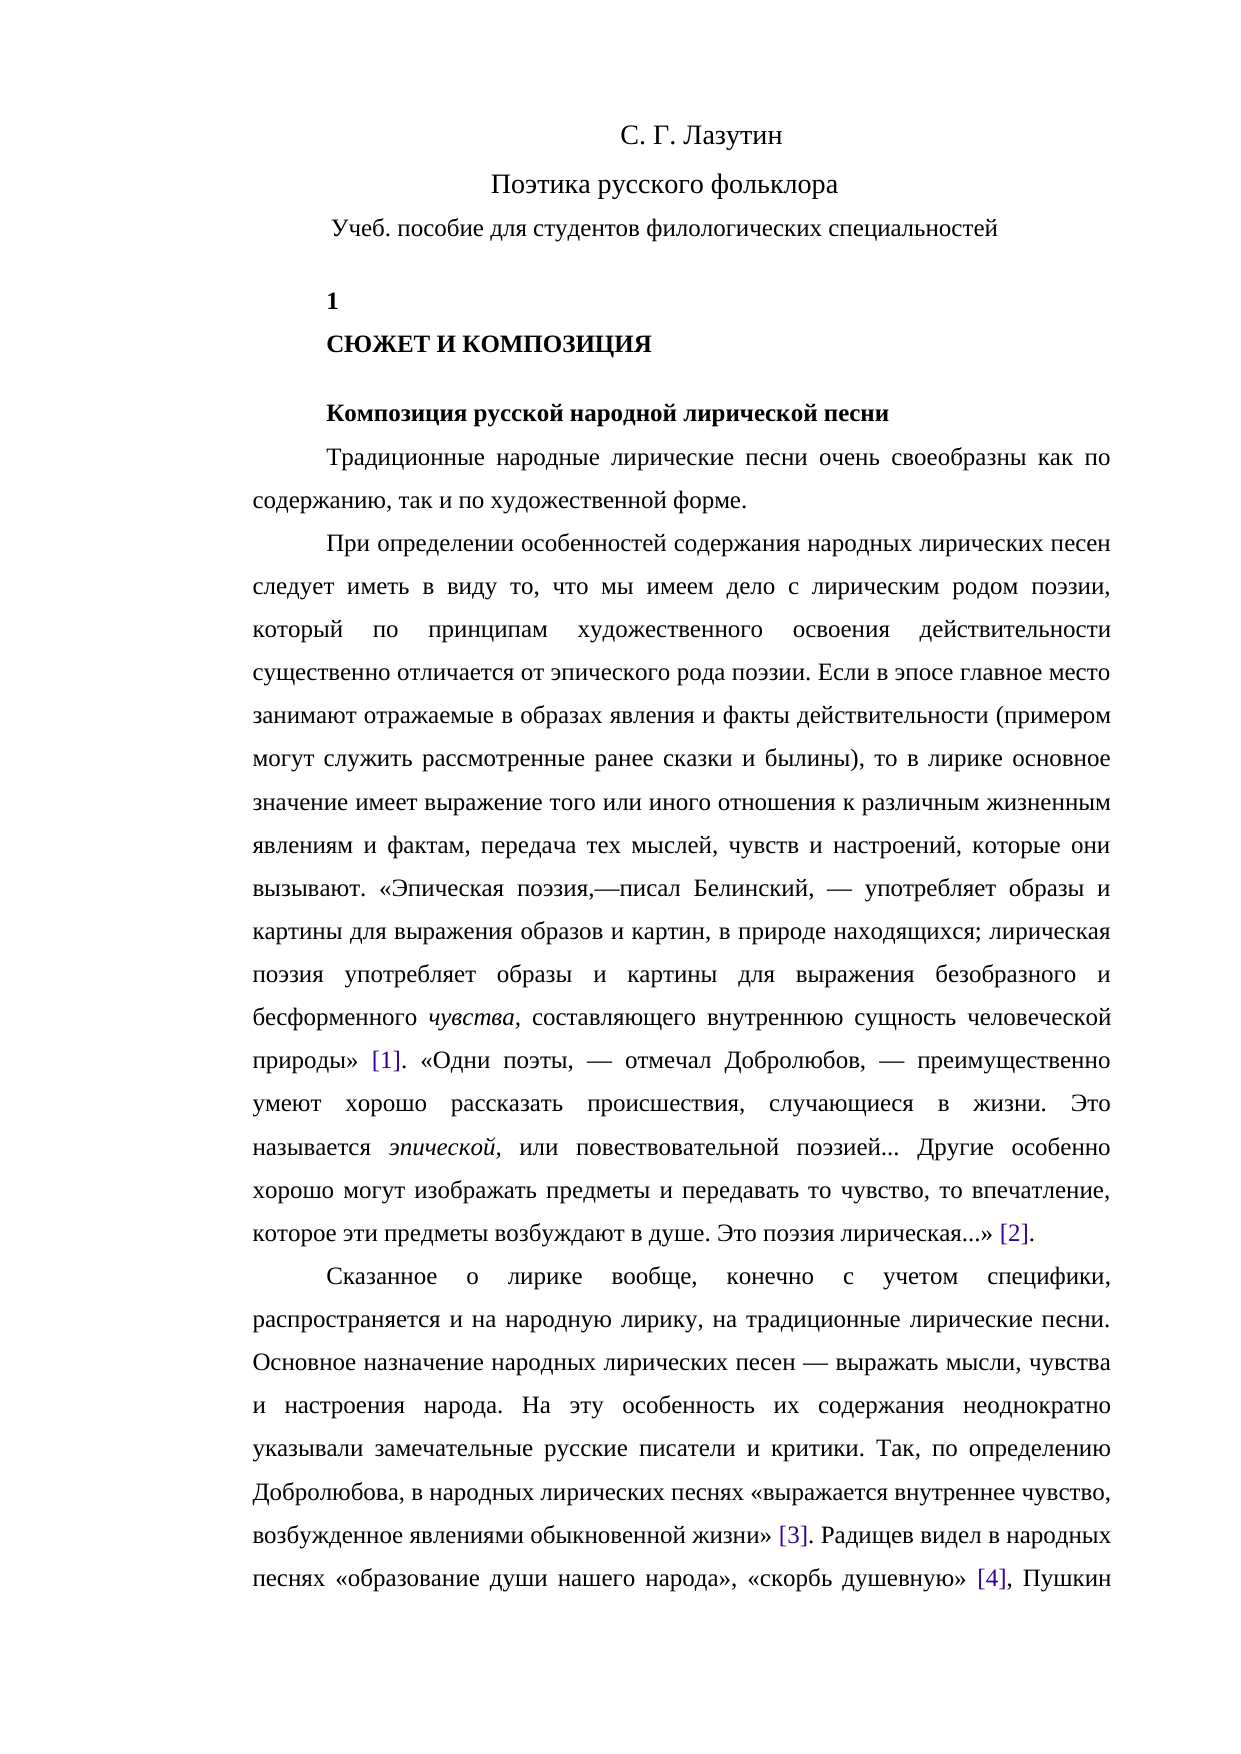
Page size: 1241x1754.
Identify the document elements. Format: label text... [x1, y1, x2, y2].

text 1 [252, 286, 1152, 314]
text СЮЖЕТ И КОМПОЗИЦИЯ [252, 329, 1152, 358]
text С. Г. Лазутин Поэтика русского фольклора Учеб. пособие для студентов филологических специальностей [177, 118, 1152, 242]
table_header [176, 397, 1113, 1593]
